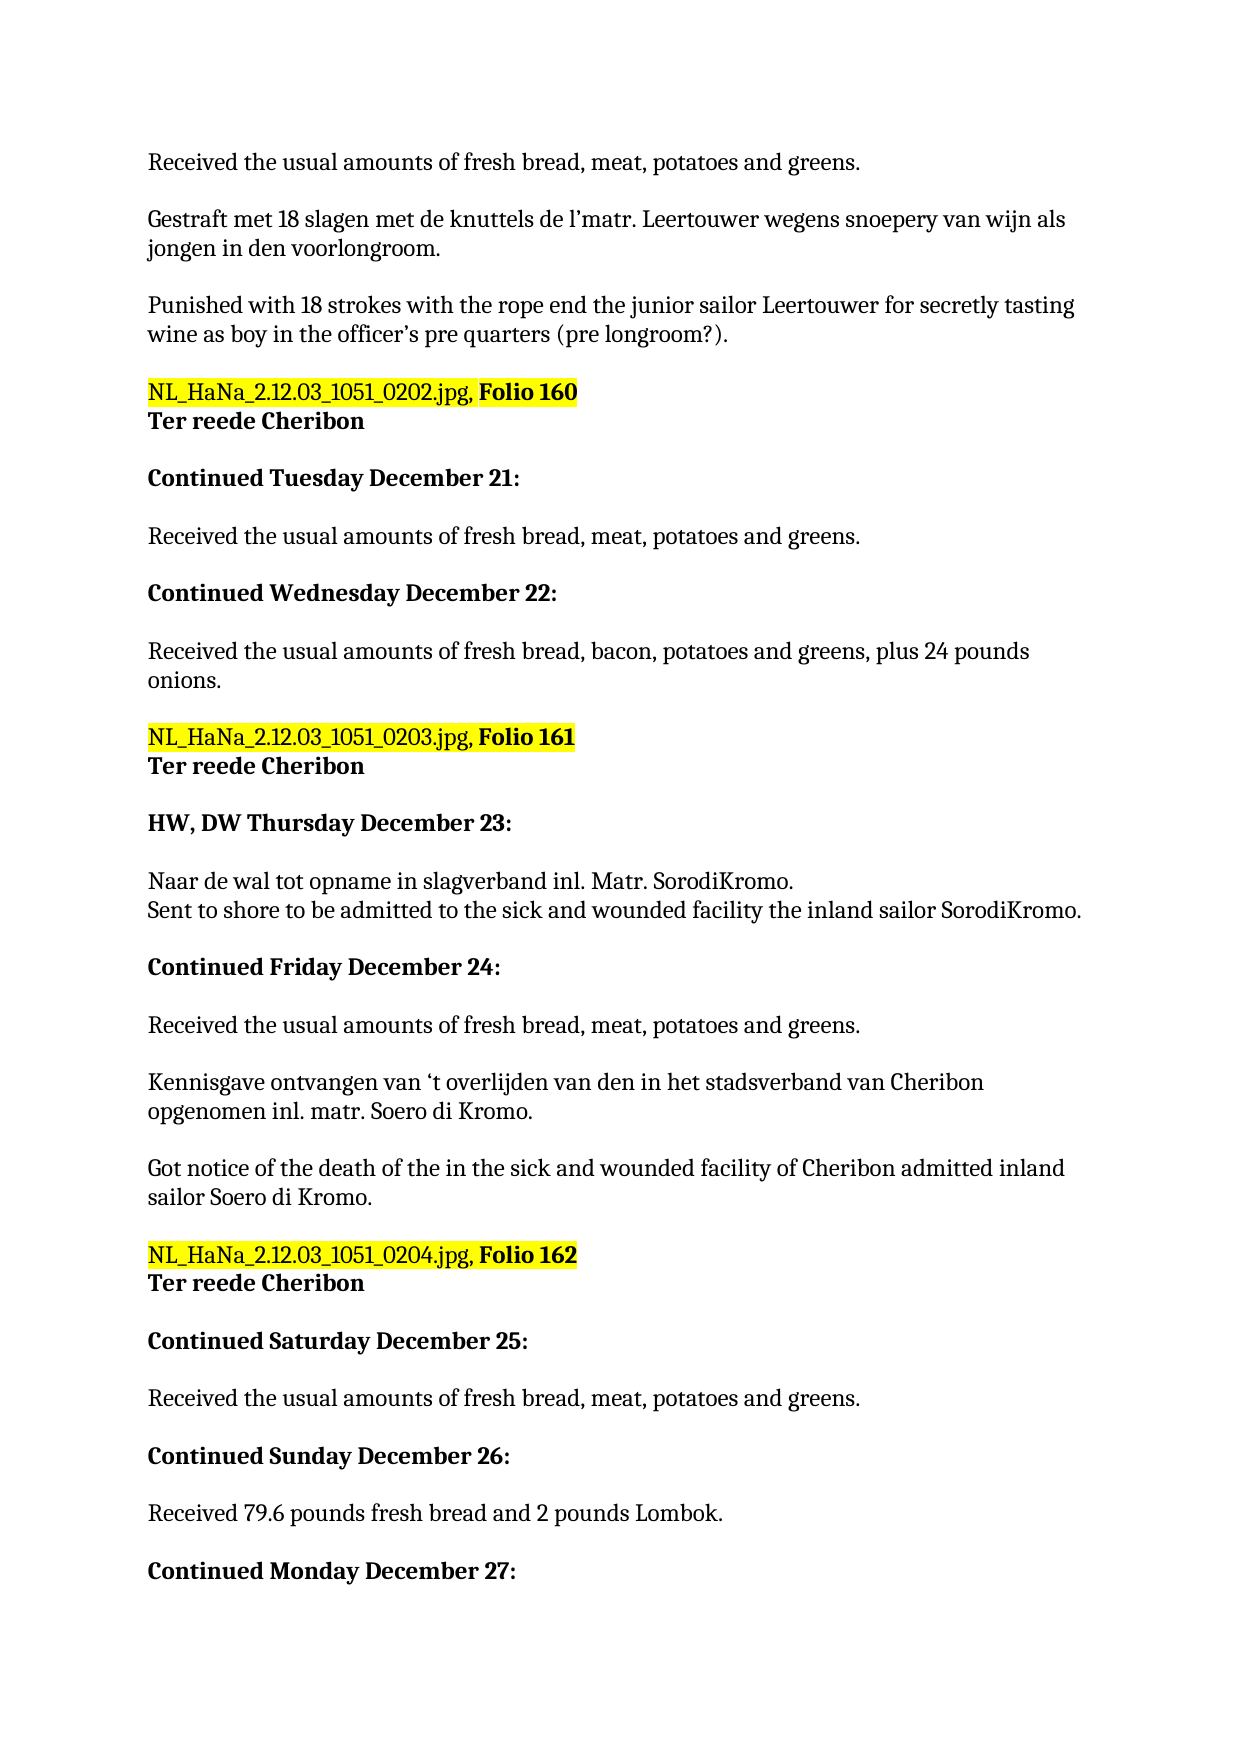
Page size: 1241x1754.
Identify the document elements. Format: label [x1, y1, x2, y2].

text [148, 378, 1093, 1586]
text [148, 148, 1093, 349]
